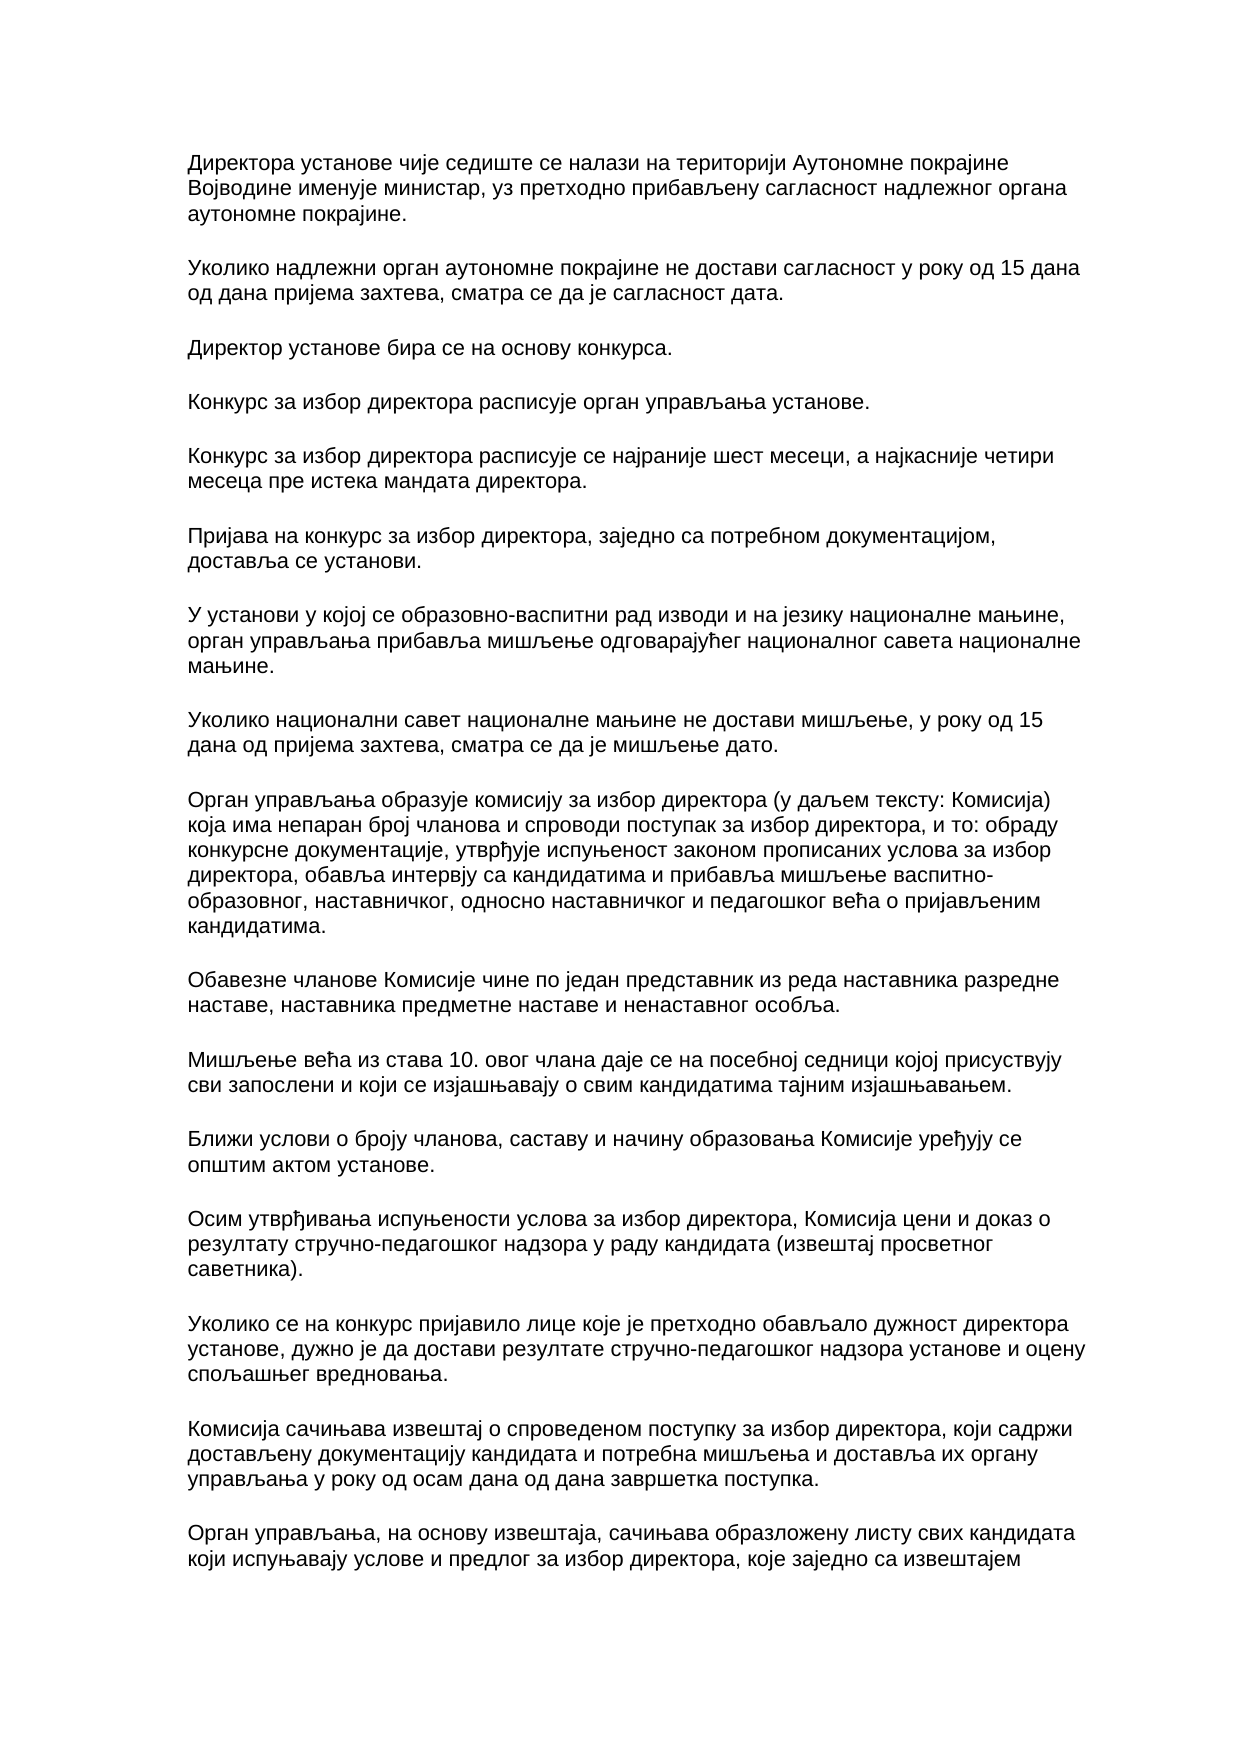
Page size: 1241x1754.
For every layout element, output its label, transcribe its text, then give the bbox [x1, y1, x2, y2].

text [187, 1520, 1090, 1571]
text Конкурс за избор директора расписује орган управљања установе. [187, 389, 1090, 414]
text Уколико се на конкурс пријавило лице које је претходно обављало дужност директора установе, дужно је да достави резултате стручно-педагошког надзора установе и оцену спољашњег вредновања. [187, 1311, 1090, 1386]
text Директор установе бира се на основу конкурса. [187, 334, 1090, 359]
text Уколико надлежни орган аутономне покрајине не достави сагласност у року од 15 дана од дана пријема захтева, сматра се да је сагласност дата. [187, 255, 1090, 305]
text У установи у којој се образовно-васпитни рад изводи и на језику националне мањине, орган управљања прибавља мишљење одговарајућег националног савета националне мањине. [187, 602, 1090, 678]
text Уколико национални савет националне мањине не достави мишљење, у року од 15 дана од пријема захтева, сматра се да је мишљење дато. [187, 707, 1090, 757]
text Комисија сачињава извештај о спроведеном поступку за избор директора, који садржи достављену документацију кандидата и потребна мишљења и доставља их органу управљања у року од осам дана од дана завршетка поступка. [187, 1415, 1090, 1491]
text Ближи услови о броју чланова, саставу и начину образовања Комисије уређују се општим актом установе. [187, 1126, 1090, 1177]
text Конкурс за избор директора расписује се најраније шест месеци, а најкасније четири месеца пре истека мандата директора. [187, 443, 1090, 493]
text Орган управљања образује комисију за избор директора (у даљем тексту: Комисија) која има непаран број чланова и спроводи поступак за избор директора, и то: обраду конкурсне документације, утврђује испуњеност законом прописаних услова за избор директора, обавља интервју са кандидатима и прибавља мишљење васпитно-образовног, наставничког, односно наставничког и педагошког већа о пријављеним кандидатима. [187, 787, 1090, 938]
text Мишљење већа из става 10. овог члана даје се на посебној седници којој присуствују сви запослени и који се изјашњавају о свим кандидатима тајним изјашњавањем. [187, 1047, 1090, 1097]
text Пријава на конкурс за избор директора, заједно са потребном документацијом, доставља се установи. [187, 523, 1090, 573]
text Осим утврђивања испуњености услова за избор директора, Комисија цени и доказ о резултату стручно-педагошког надзора у раду кандидата (извештај просветног саветника). [187, 1206, 1090, 1281]
text Директора установе чије седиште се налази на територији Аутономне покрајине Војводине именује министар, уз претходно прибављену сагласност надлежног органа аутономне покрајине. [187, 150, 1090, 226]
text Обавезне чланове Комисије чине по један представник из реда наставника разредне наставе, наставника предметне наставе и ненаставног особља. [187, 967, 1090, 1017]
